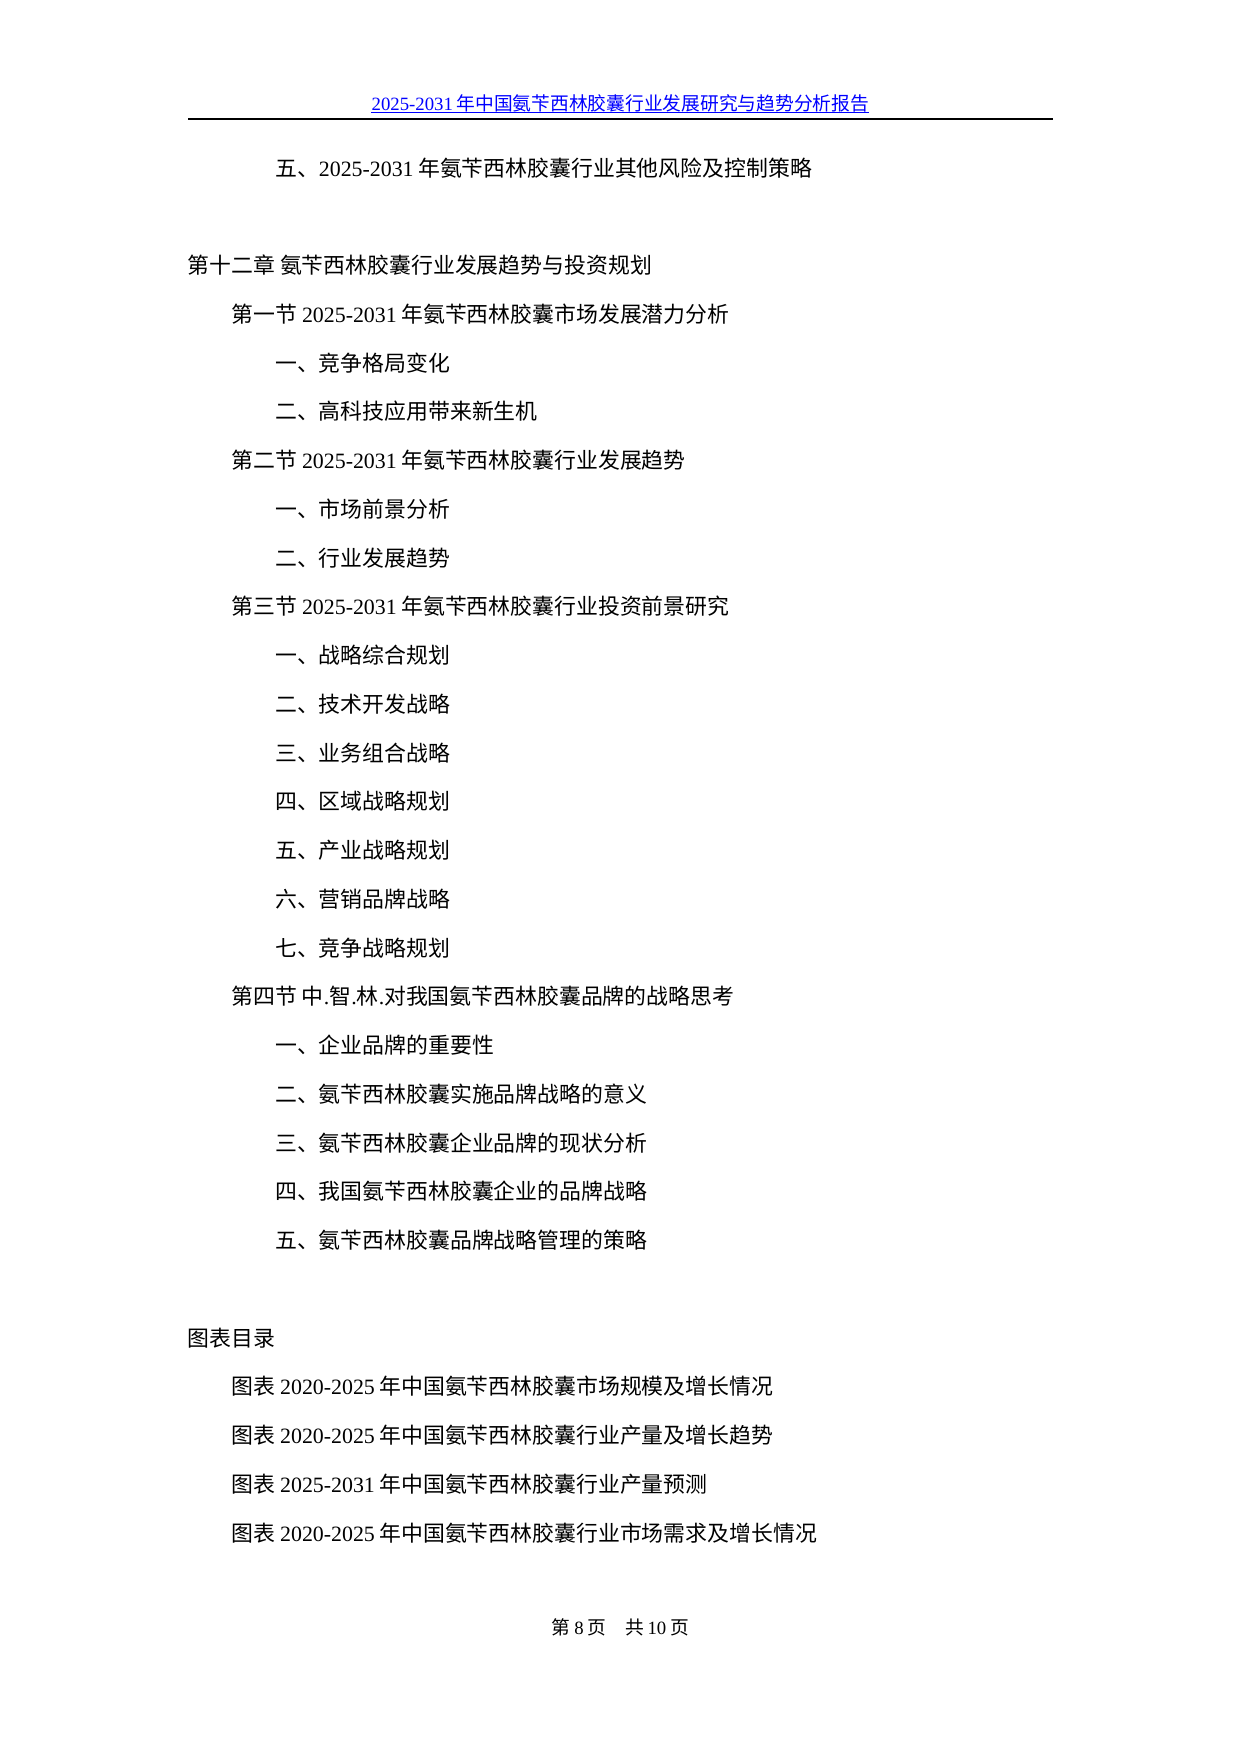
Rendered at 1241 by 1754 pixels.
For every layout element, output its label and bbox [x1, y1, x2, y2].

text [187, 150, 1053, 1548]
